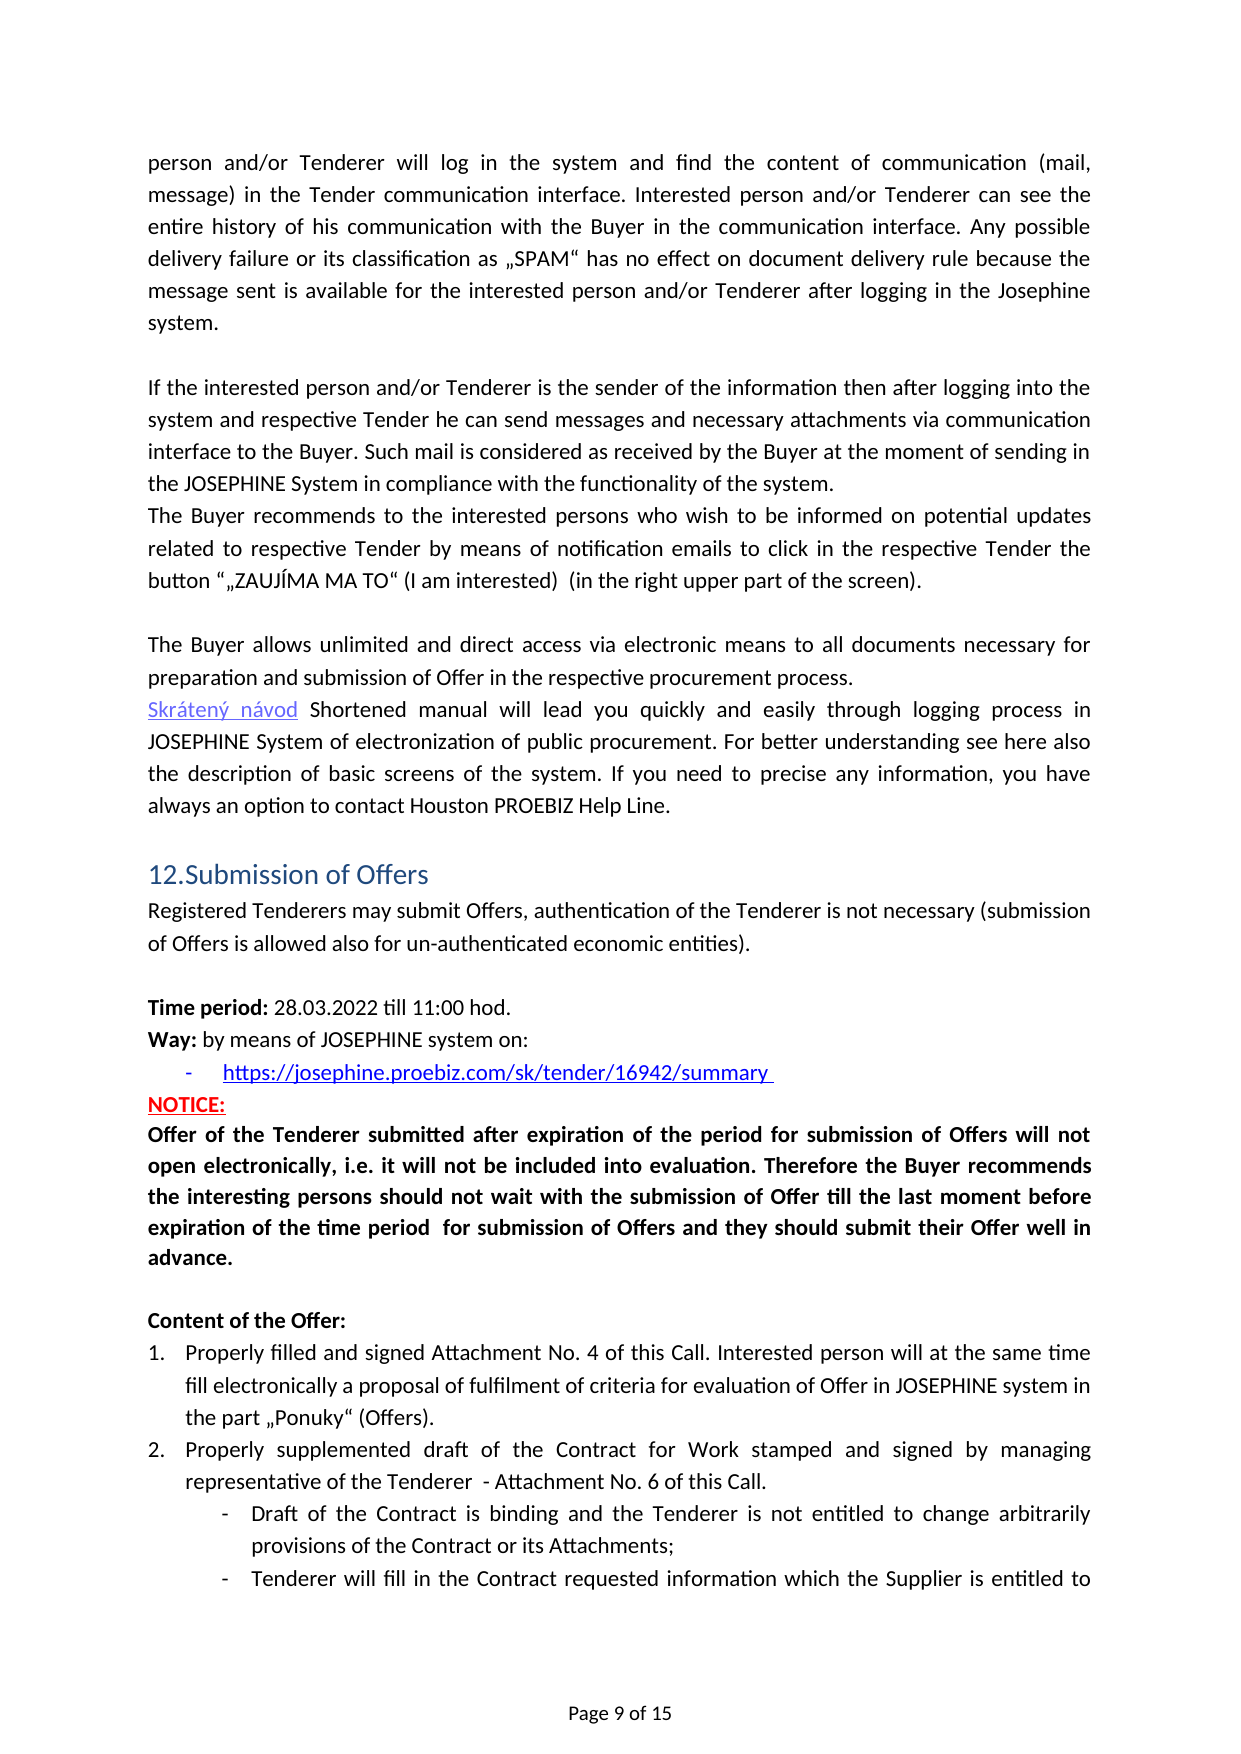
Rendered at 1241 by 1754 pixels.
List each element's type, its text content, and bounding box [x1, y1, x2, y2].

text The Buyer recommends to the interested persons who wish to be informed on potential updates related to respective Tender by means of notification emails to click in the respective Tender the button “„ZAUJÍMA MA TO“ (I am interested) (in the right upper part of the screen). [148, 502, 1093, 594]
text Content of the Offer: [148, 1306, 1093, 1334]
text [148, 148, 1093, 337]
text Way: by means of JOSEPHINE system on: [148, 1025, 1093, 1053]
text NOTICE: [148, 1090, 1093, 1118]
list - Draft of the Contract is binding and the Tenderer is not entitled to change arbitrarily provisions of the Contract or its Attachments; [221, 1499, 1093, 1560]
list Properly filled and signed Attachment No. 4 of this Call. Interested person will at the same time fill electronically a proposal of fulfilment of criteria for evaluation of Offer in JOSEPHINE system in the part „Ponuky“ (Offers). [148, 1338, 1093, 1431]
text Offer of the Tenderer submitted after expiration of the period for submission of Offers will not open electronically, i.e. it will not be included into evaluation. Therefore the Buyer recommends the interesting persons should not wait with the submission of Offer till the last moment before expiration of the time period for submission of Offers and they should submit their Offer well in advance. [148, 1121, 1093, 1271]
text Registered Tenderers may submit Offers, authentication of the Tenderer is not necessary (submission of Offers is allowed also for un-authenticated economic entities). [148, 897, 1093, 957]
list Submission of Offers [148, 856, 1093, 891]
list Properly supplemented draft of the Contract for Work stamped and signed by managing representative of the Tenderer - Attachment No. 6 of this Call. [148, 1435, 1093, 1495]
text If the interested person and/or Tenderer is the sender of the information then after logging into the system and respective Tender he can send messages and necessary attachments via communication interface to the Buyer. Such mail is considered as received by the Buyer at the moment of sending in the JOSEPHINE System in compliance with the functionality of the system. [148, 373, 1093, 497]
text Time period: 28.03.2022 till 11:00 hod. [148, 993, 1093, 1021]
list https://josephine.proebiz.com/sk/tender/16942/summary [185, 1058, 1093, 1086]
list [221, 1564, 1093, 1592]
text The Buyer allows unlimited and direct access via electronic means to all documents necessary for preparation and submission of Offer in the respective procurement process. [148, 630, 1093, 691]
text Skrátený návod Shortened manual will lead you quickly and easily through logging process in JOSEPHINE System of electronization of public procurement. For better understanding see here also the description of basic screens of the system. If you need to precise any information, you have always an option to contact Houston PROEBIZ Help Line. [148, 695, 1093, 819]
